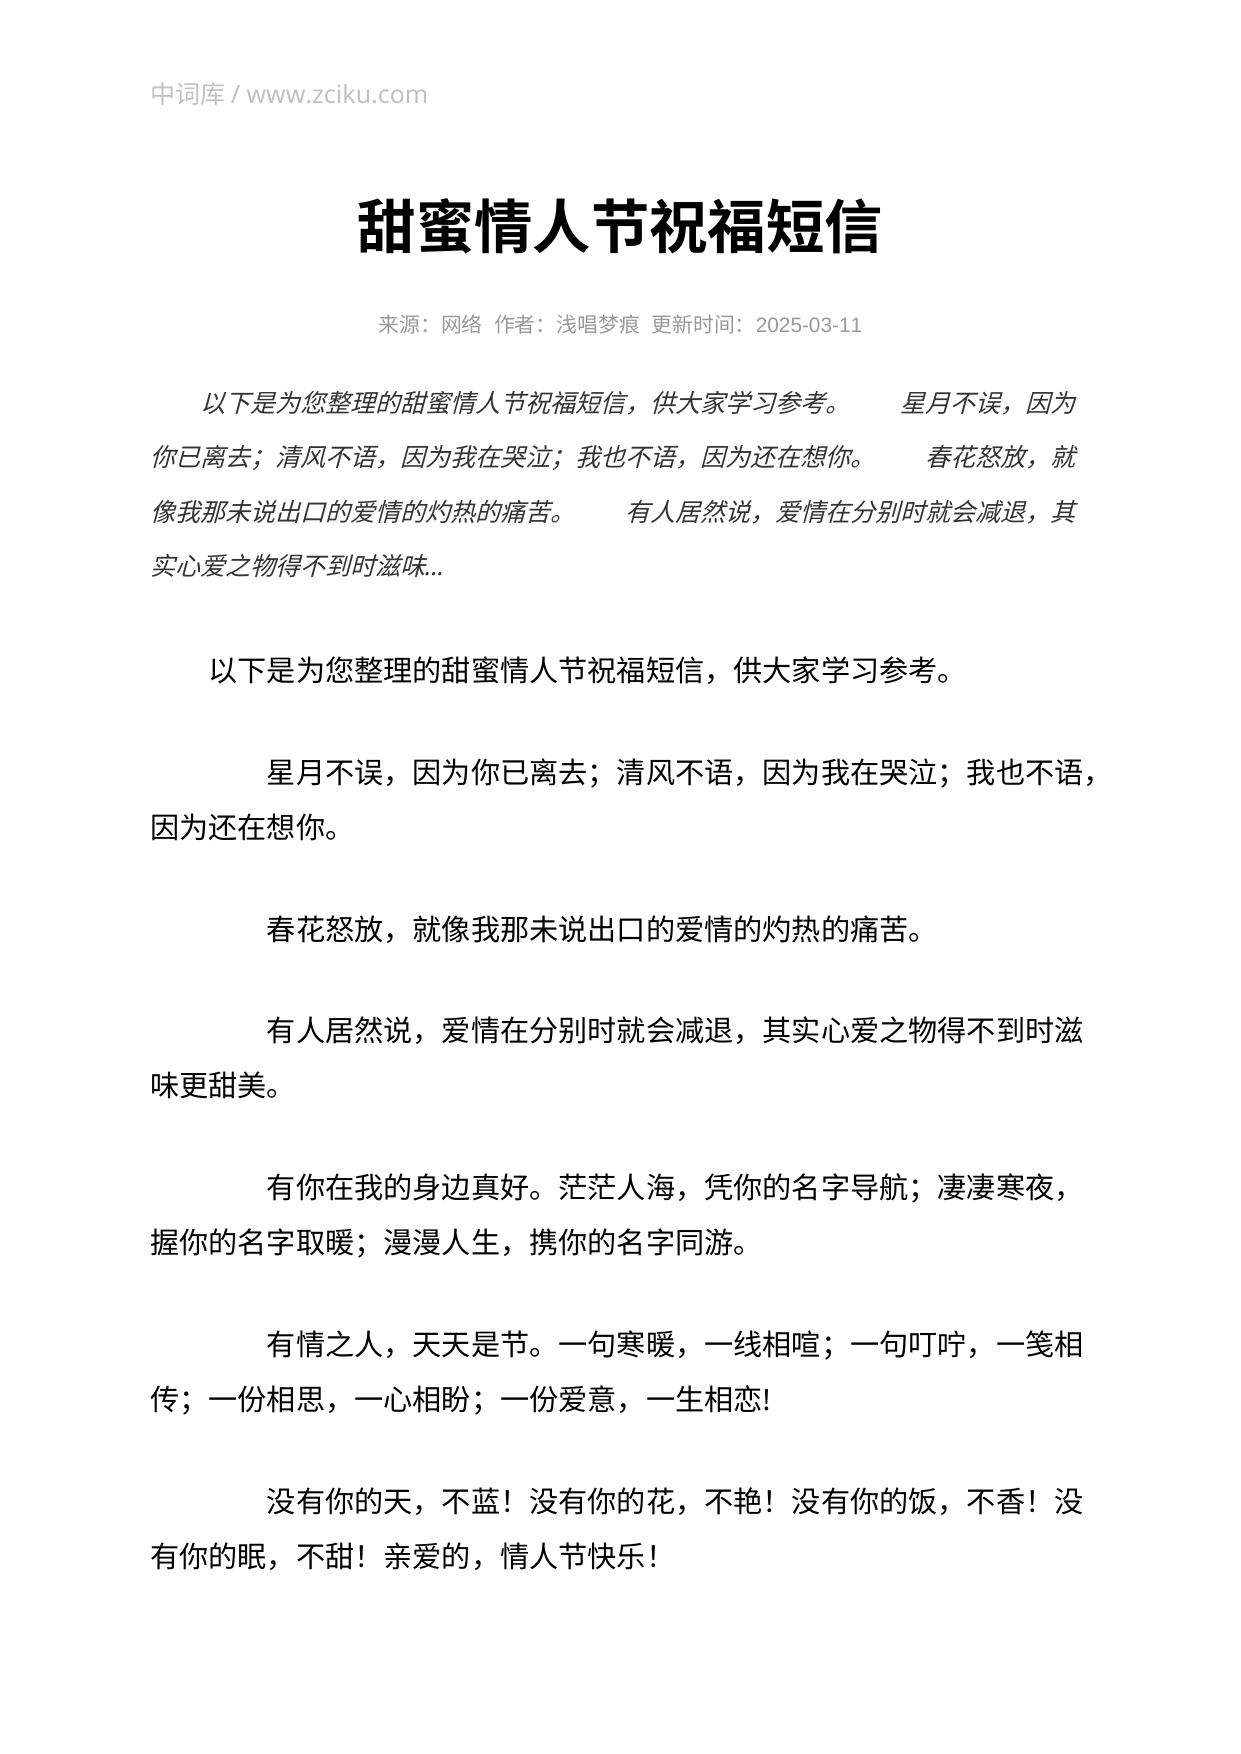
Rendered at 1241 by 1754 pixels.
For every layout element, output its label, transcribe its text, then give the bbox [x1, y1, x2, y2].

text 以下是为您整理的甜蜜情人节祝福短信，供大家学习参考。 [150, 648, 1090, 690]
text 来源：网络 作者：浅唱梦痕 更新时间：2025-03-11 [150, 313, 1090, 337]
text 以下是为您整理的甜蜜情人节祝福短信，供大家学习参考。 星月不误，因为你已离去；清风不语，因为我在哭泣；我也不语，因为还在想你。 春花怒放，就像我那未说出口的爱情的灼热的痛苦。 有人居然说，爱情在分别时就会减退，其实心爱之物得不到时滋味... [150, 383, 1090, 583]
text 星月不误，因为你已离去；清风不语，因为我在哭泣；我也不语，因为还在想你。 [150, 749, 1090, 847]
text 有你在我的身边真好。茫茫人海，凭你的名字导航；凄凄寒夜，握你的名字取暖；漫漫人生，携你的名字同游。 [150, 1165, 1090, 1262]
text 没有你的天，不蓝！没有你的花，不艳！没有你的饭，不香！没有你的眠，不甜！亲爱的，情人节快乐！ [150, 1478, 1090, 1575]
subtitle 甜蜜情人节祝福短信 [150, 181, 1090, 266]
text 有人居然说，爱情在分别时就会减退，其实心爱之物得不到时滋味更甜美。 [150, 1008, 1090, 1105]
text 有情之人，天天是节。一句寒暖，一线相喧；一句叮咛，一笺相传；一份相思，一心相盼；一份爱意，一生相恋! [150, 1321, 1090, 1419]
text 春花怒放，就像我那未说出口的爱情的灼热的痛苦。 [150, 906, 1090, 948]
